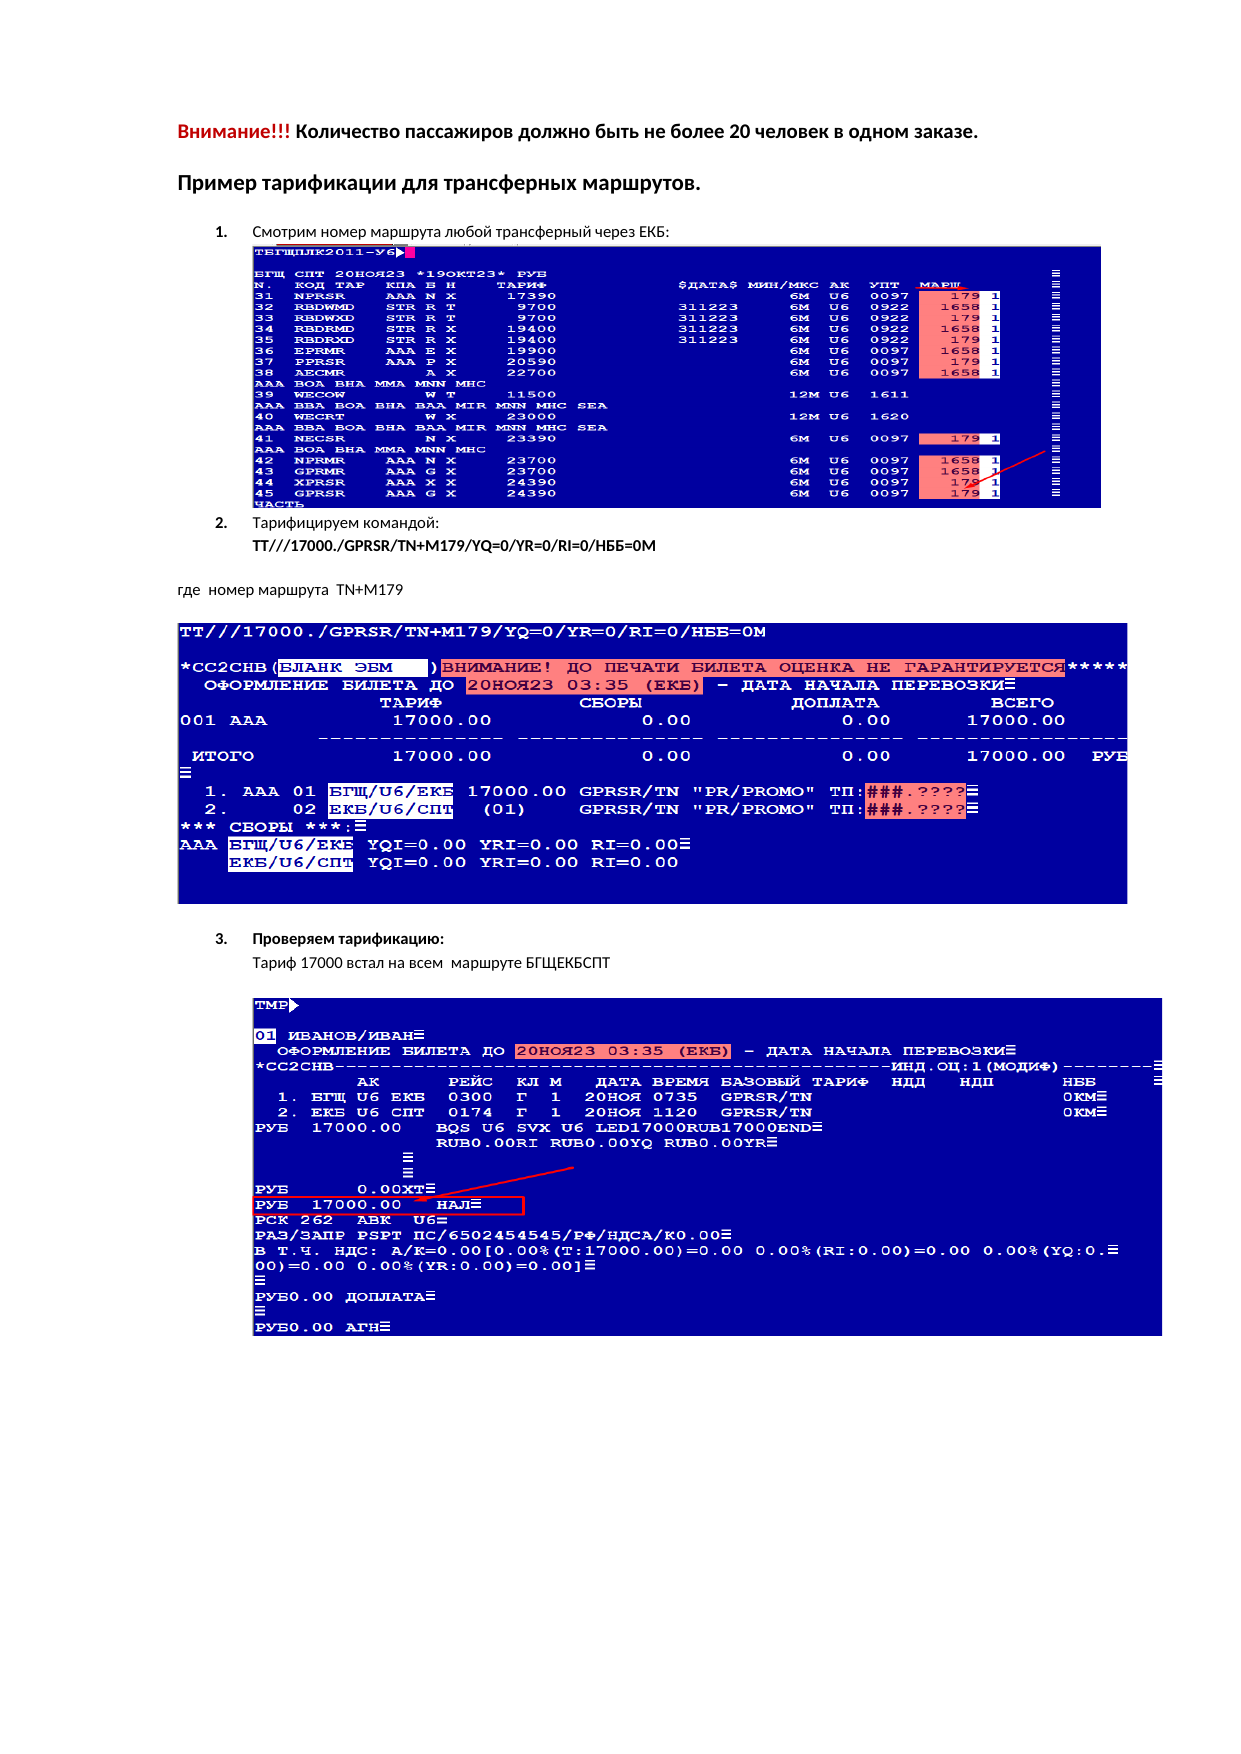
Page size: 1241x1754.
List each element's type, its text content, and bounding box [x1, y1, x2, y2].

picture [252, 998, 1163, 1336]
list Смотрим номер маршрута любой трансферный через ЕКБ: [215, 221, 1152, 241]
list Тариф 17000 встал на всем маршруте БГЩЕКБСПТ [252, 952, 1152, 972]
list Тарифицируем командой: [215, 512, 1152, 532]
picture [177, 623, 1128, 904]
picture [252, 244, 1101, 508]
text где номер маршрута TN+M179 [177, 579, 1152, 600]
list ТТ///17000./GPRSR/TN+М179/YQ=0/YR=0/RI=0/НББ=0М [252, 535, 1152, 556]
list Проверяем тарификацию: [215, 929, 1152, 949]
text Пример тарификации для трансферных маршрутов. [177, 168, 1152, 196]
text Внимание!!! Количество пассажиров должно быть не более 20 человек в одном заказе. [177, 118, 1152, 143]
